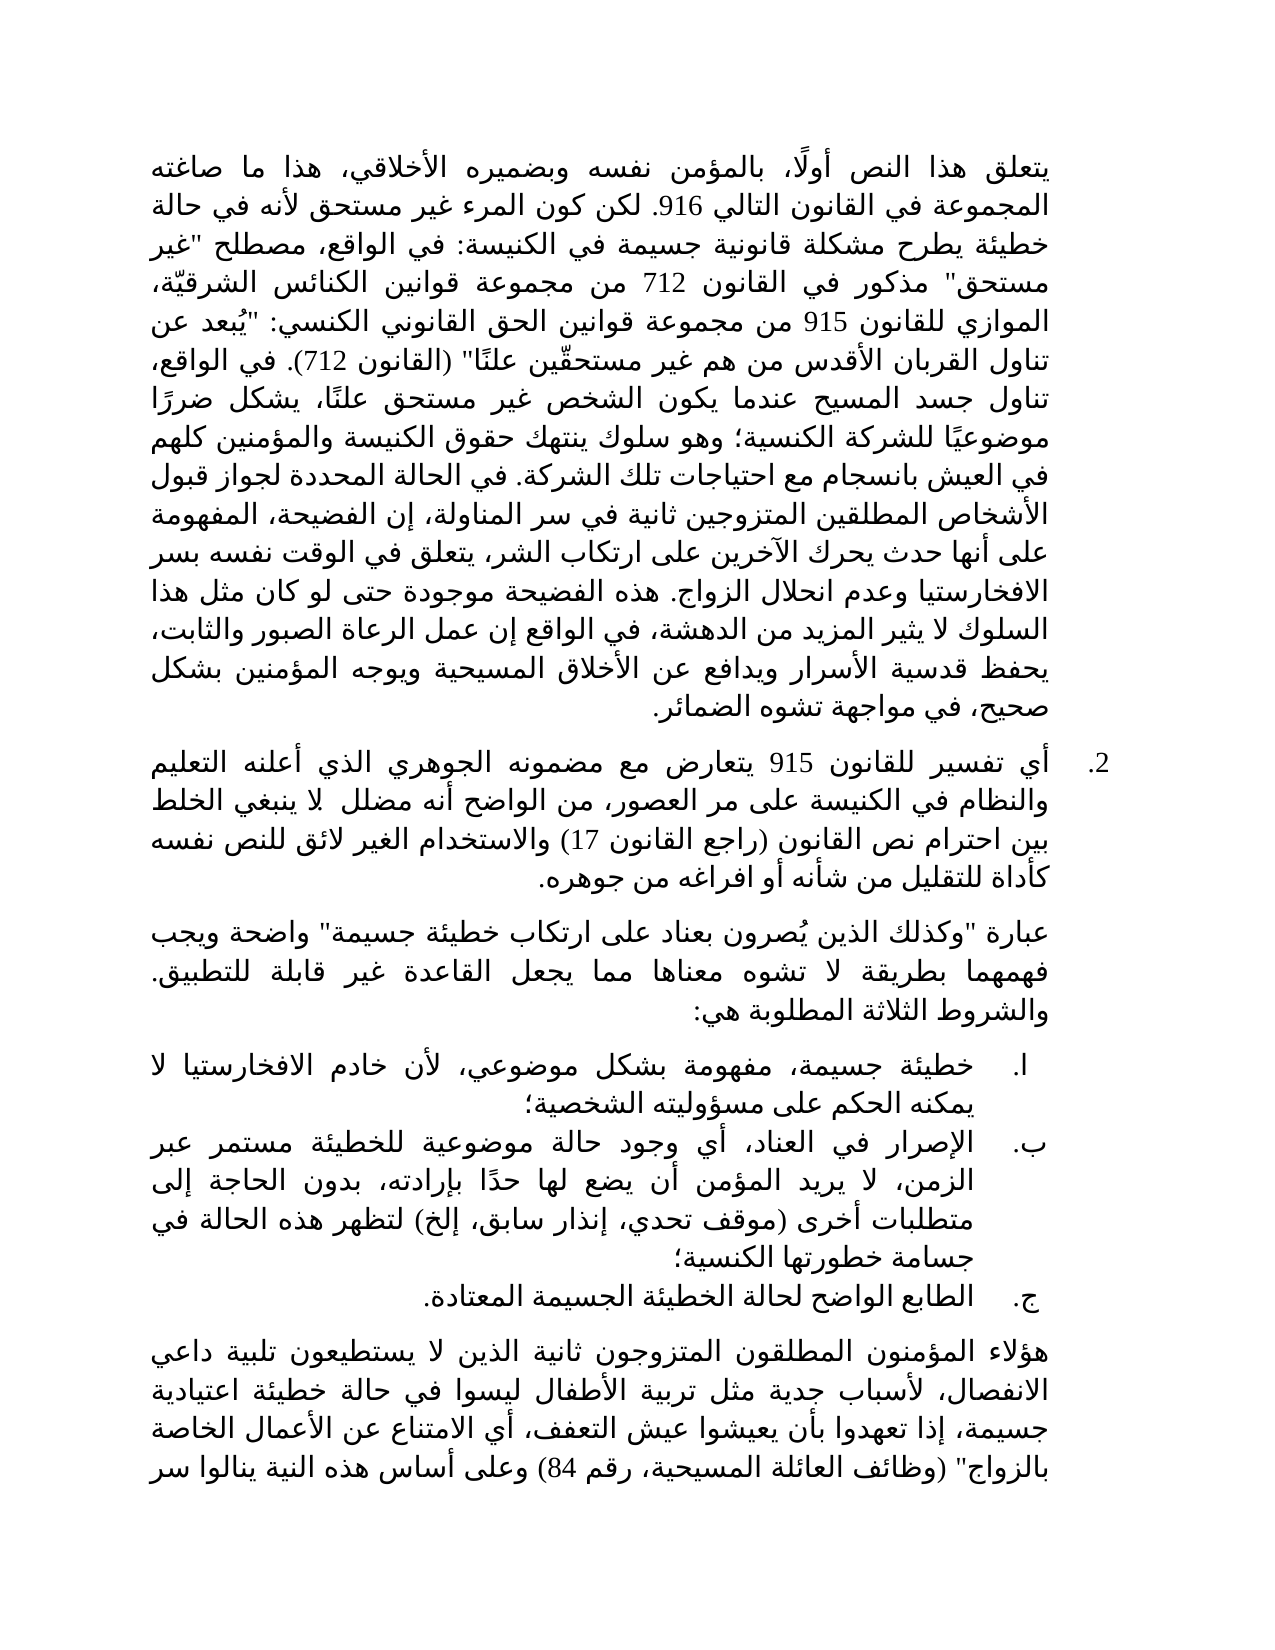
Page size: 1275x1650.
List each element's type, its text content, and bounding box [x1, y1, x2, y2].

list أي تفسير للقانون 915 يتعارض مع مضمونه الجوهري الذي أعلنه التعليم والنظام في الكنيسة على مر العصور، من الواضح أنه مضلل. لا ينبغي الخلط بين احترام نص القانون (راجع القانون 17) والاستخدام الغير لائق للنص نفسه كأداة للتقليل من شأنه أو افراغه من جوهره. [150, 745, 1087, 894]
list خطيئة جسيمة، مفهومة بشكل موضوعي، لأن خادم الافخارستيا لا يمكنه الحكم على مسؤوليته الشخصية؛ [150, 1048, 1012, 1120]
text عبارة "وكذلك الذين يُصرون بعناد على ارتكاب خطيئة جسيمة" واضحة ويجب فهمهما بطريقة لا تشوه معناها مما يجعل القاعدة غير قابلة للتطبيق. والشروط الثلاثة المطلوبة هي: [150, 916, 1050, 1026]
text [150, 1334, 1050, 1483]
text يتعلق هذا النص أولًا، بالمؤمن نفسه وبضميره الأخلاقي، هذا ما صاغته المجموعة في القانون التالي 916. لكن كون المرء غير مستحق لأنه في حالة خطيئة يطرح مشكلة قانونية جسيمة في الكنيسة: في الواقع، مصطلح "غير مستحق" مذكور في القانون 712 من مجموعة قوانين الكنائس الشرقيّة، الموازي للقانون 915 من مجموعة قوانين الحق القانوني الكنسي: "يُبعد عن تناول القربان الأقدس من هم غير مستحقّين علنًا" (القانون 712). في الواقع، تناول جسد المسيح عندما يكون الشخص غير مستحق علنًا، يشكل ضررًا موضوعيًا للشركة الكنسية؛ وهو سلوك ينتهك حقوق الكنيسة والمؤمنين كلهم في العيش بانسجام مع احتياجات تلك الشركة. في الحالة المحددة لجواز قبول الأشخاص المطلقين المتزوجين ثانية في سر المناولة، إن الفضيحة، المفهومة على أنها حدث يحرك الآخرين على ارتكاب الشر، يتعلق في الوقت نفسه بسر الافخارستيا وعدم انحلال الزواج. هذه الفضيحة موجودة حتى لو كان مثل هذا السلوك لا يثير المزيد من الدهشة، في الواقع إن عمل الرعاة الصبور والثابت، يحفظ قدسية الأسرار ويدافع عن الأخلاق المسيحية ويوجه المؤمنين بشكل صحيح، في مواجهة تشوه الضمائر. [150, 150, 1050, 723]
list الإصرار في العناد، أي وجود حالة موضوعية للخطيئة مستمر عبر الزمن، لا يريد المؤمن أن يضع لها حدًا بإرادته، بدون الحاجة إلى متطلبات أخرى (موقف تحدي، إنذار سابق، إلخ) لتظهر هذه الحالة في جسامة خطورتها الكنسية؛ [150, 1125, 1012, 1274]
list الطابع الواضح لحالة الخطيئة الجسيمة المعتادة. [150, 1279, 1012, 1313]
